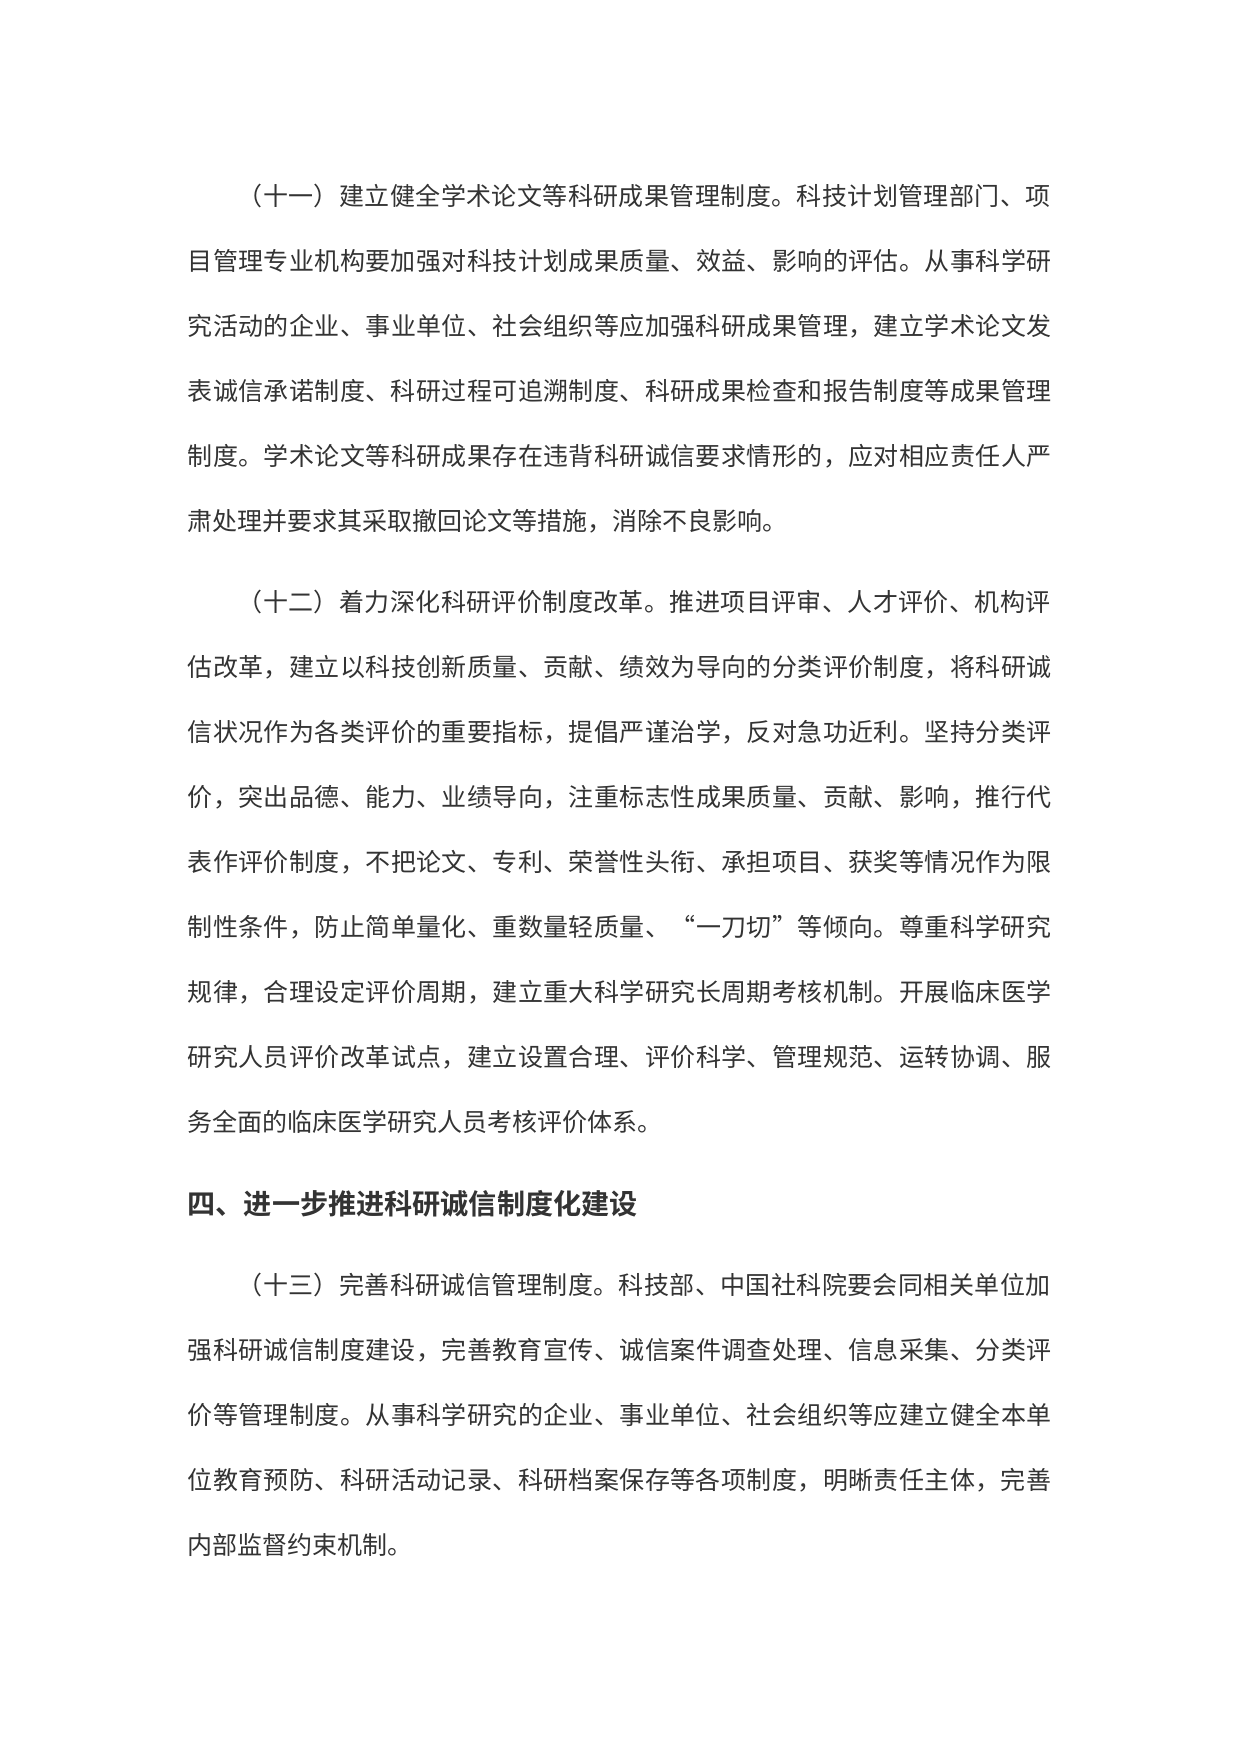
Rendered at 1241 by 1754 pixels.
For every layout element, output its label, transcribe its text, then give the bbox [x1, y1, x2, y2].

text 四、进一步推进科研诚信制度化建设 [187, 1169, 1053, 1234]
text （十三）完善科研诚信管理制度。科技部、中国社科院要会同相关单位加强科研诚信制度建设，完善教育宣传、诚信案件调查处理、信息采集、分类评价等管理制度。从事科学研究的企业、事业单位、社会组织等应建立健全本单位教育预防、科研活动记录、科研档案保存等各项制度，明晰责任主体，完善内部监督约束机制。 [187, 1251, 1053, 1576]
text （十二）着力深化科研评价制度改革。推进项目评审、人才评价、机构评估改革，建立以科技创新质量、贡献、绩效为导向的分类评价制度，将科研诚信状况作为各类评价的重要指标，提倡严谨治学，反对急功近利。坚持分类评价，突出品德、能力、业绩导向，注重标志性成果质量、贡献、影响，推行代表作评价制度，不把论文、专利、荣誉性头衔、承担项目、获奖等情况作为限制性条件，防止简单量化、重数量轻质量、“一刀切”等倾向。尊重科学研究规律，合理设定评价周期，建立重大科学研究长周期考核机制。开展临床医学研究人员评价改革试点，建立设置合理、评价科学、管理规范、运转协调、服务全面的临床医学研究人员考核评价体系。 [187, 568, 1053, 1153]
text （十一）建立健全学术论文等科研成果管理制度。科技计划管理部门、项目管理专业机构要加强对科技计划成果质量、效益、影响的评估。从事科学研究活动的企业、事业单位、社会组织等应加强科研成果管理，建立学术论文发表诚信承诺制度、科研过程可追溯制度、科研成果检查和报告制度等成果管理制度。学术论文等科研成果存在违背科研诚信要求情形的，应对相应责任人严肃处理并要求其采取撤回论文等措施，消除不良影响。 [187, 162, 1053, 552]
